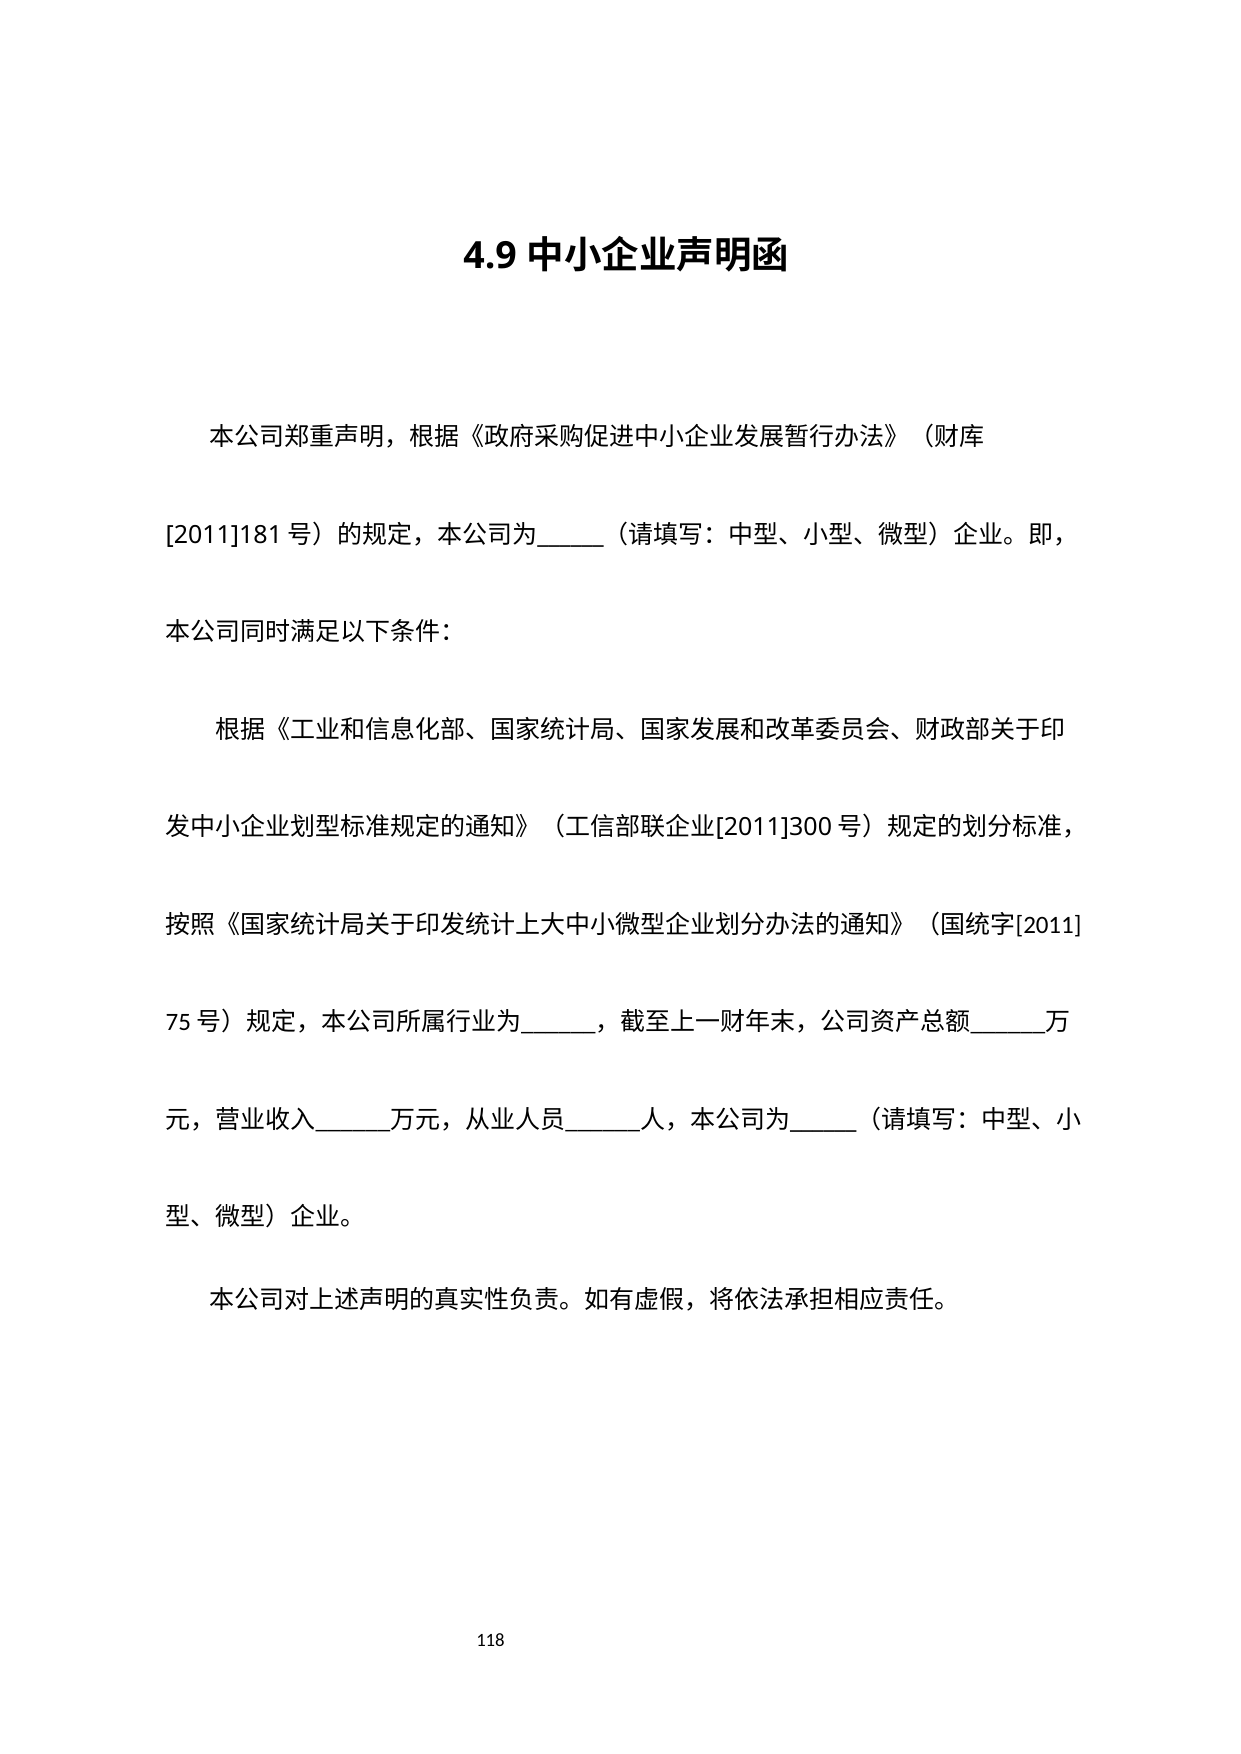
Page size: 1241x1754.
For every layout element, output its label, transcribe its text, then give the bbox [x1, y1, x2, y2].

text 4.9 中小企业声明函 [165, 219, 1087, 284]
text 本公司郑重声明，根据《政府采购促进中小企业发展暂行办法》（财库[2011]181号）的规定，本公司为______（请填写：中型、小型、微型）企业。即，本公司同时满足以下条件： 根据《工业和信息化部、国家统计局、国家发展和改革委员会、财政部关于印发中小企业划型标准规定的通知》（工信部联企业[2011]300号）规定的划分标准，按照《国家统计局关于印发统计上大中小微型企业划分办法的通知》（国统字[2011] 75号）规定，本公司所属行业为______，截至上一财年末，公司资产总额______万元，营业收入______万元，从业人员______人，本公司为______（请填写：中型、小型、微型）企业。 [165, 402, 1087, 1247]
text 本公司对上述声明的真实性负责。如有虚假，将依法承担相应责任。 [165, 1265, 1087, 1330]
